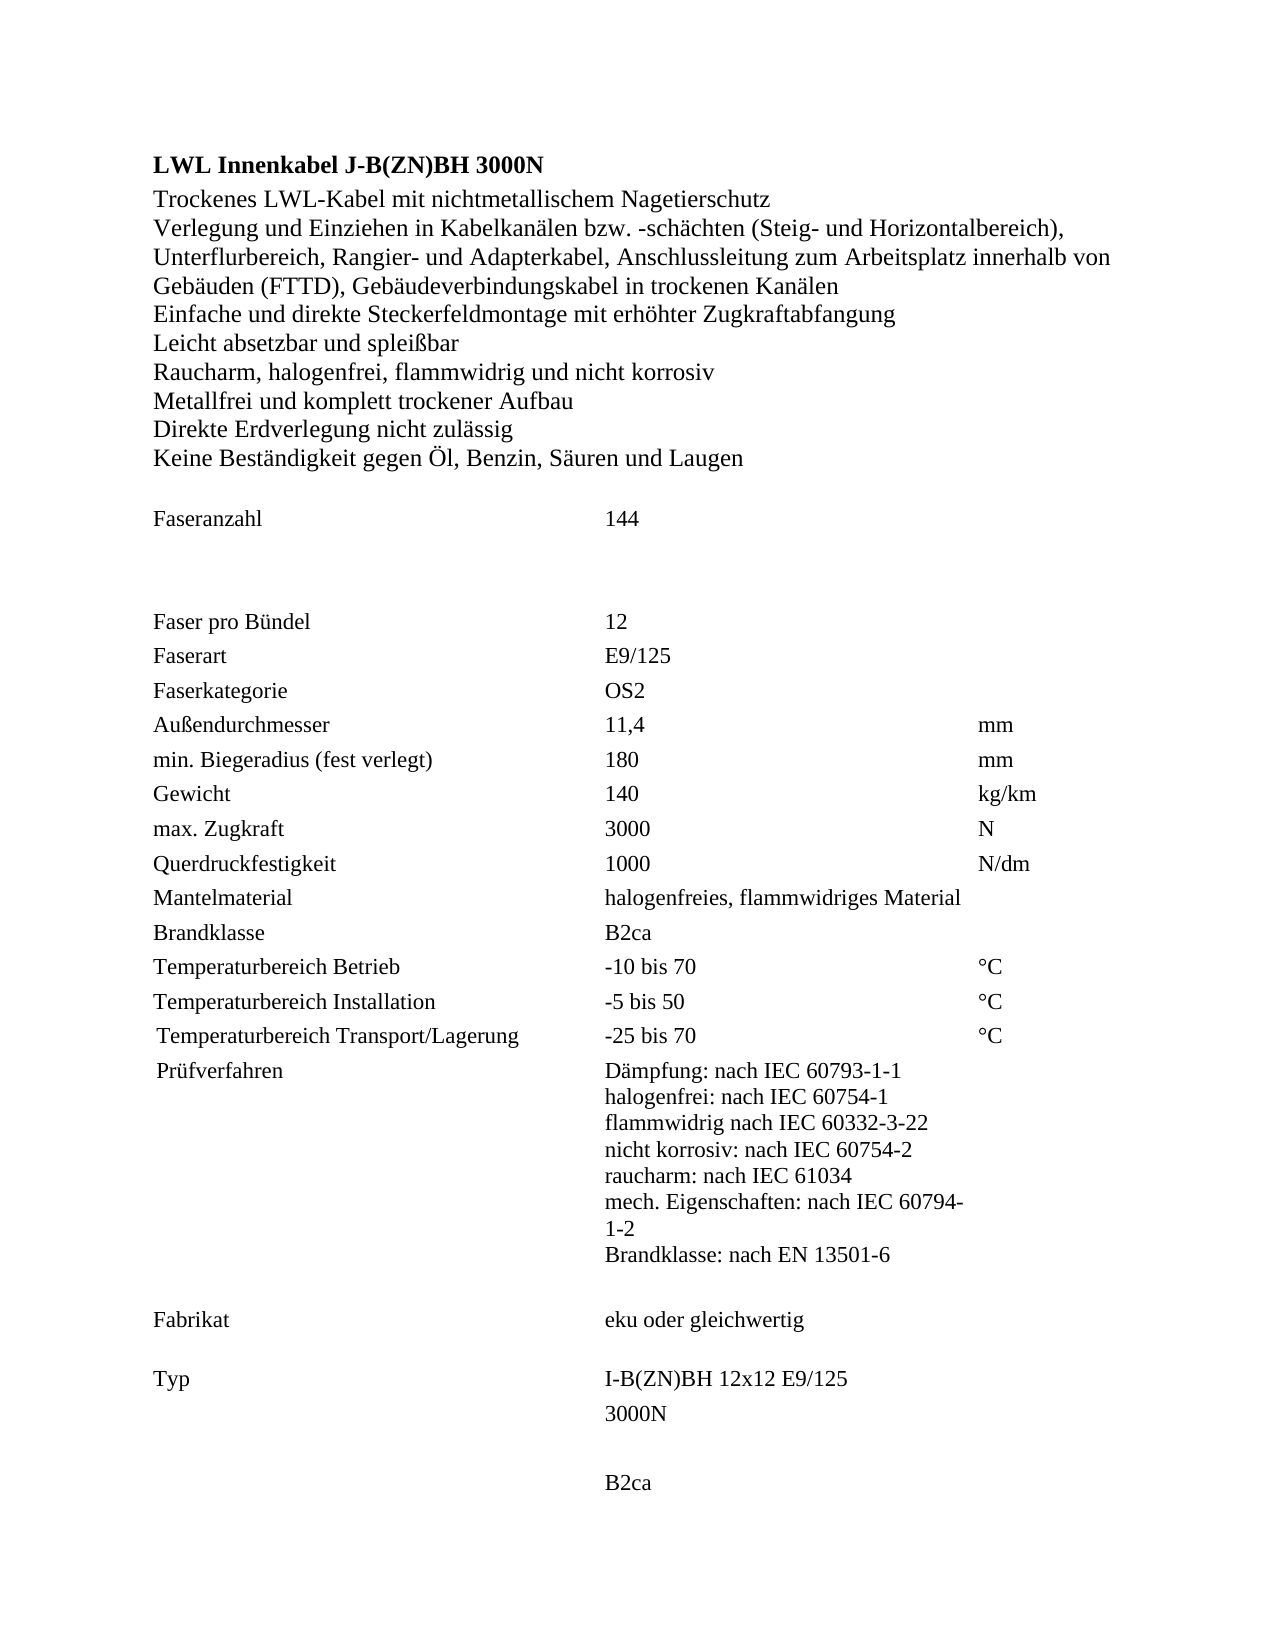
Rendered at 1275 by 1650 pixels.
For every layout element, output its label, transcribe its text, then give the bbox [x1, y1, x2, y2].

text Typ [153, 1365, 599, 1392]
text -25 bis 70 [604, 1022, 972, 1048]
text Fabrikat [153, 1306, 599, 1332]
text kg/km [978, 781, 1122, 807]
text N/dm [978, 849, 1122, 876]
text Gewicht [153, 781, 599, 807]
text OS2 [604, 677, 972, 703]
text B2ca [604, 918, 972, 945]
text Faserart [153, 642, 599, 669]
text min. Biegeradius (fest verlegt) [153, 746, 599, 772]
text Außendurchmesser [153, 712, 599, 738]
text mm [978, 712, 1122, 738]
text Trockenes LWL-Kabel mit nichtmetallischem Nagetierschutz Verlegung und Einziehen in Kabelkanälen bzw. -schächten (Steig- und Horizontalbereich), Unterflurbereich, Rangier- und Adapterkabel, Anschlussleitung zum Arbeitsplatz innerhalb von Gebäuden (FTTD), Gebäudeverbindungskabel in trockenen Kanälen Einfache und direkte Steckerfeldmontage mit erhöhter Zugkraftabfangung Leicht absetzbar und spleißbar Raucharm, halogenfrei, flammwidrig und nicht korrosiv Metallfrei und komplett trockener Aufbau Direkte Erdverlegung nicht zulässig Keine Beständigkeit gegen Öl, Benzin, Säuren und Laugen [153, 184, 1122, 472]
text Querdruckfestigkeit [153, 849, 599, 876]
text Faseranzahl [153, 504, 599, 531]
text °C [978, 988, 1122, 1014]
text °C [978, 1022, 1122, 1048]
text max. Zugkraft [153, 815, 599, 841]
text Prüfverfahren [156, 1057, 599, 1083]
text Dämpfung: nach IEC 60793-1-1 halogenfrei: nach IEC 60754-1 flammwidrig nach IEC 60332-3-22 nicht korrosiv: nach IEC 60754-2 raucharm: nach IEC 61034 mech. Eigenschaften: nach IEC 60794-1-2 Brandklasse: nach EN 13501-6 [604, 1057, 972, 1267]
text Temperaturbereich Betrieb [153, 953, 599, 979]
text eku oder gleichwertig [604, 1306, 972, 1332]
text Faser pro Bündel [153, 608, 599, 634]
text 1000 [604, 849, 972, 876]
text 140 [604, 781, 972, 807]
text 11,4 [604, 712, 972, 738]
text halogenfreies, flammwidriges Material [604, 884, 972, 910]
text -10 bis 70 [604, 953, 972, 979]
text LWL Innenkabel J-B(ZN)BH 3000N [153, 150, 1122, 179]
text I-B(ZN)BH 12x12 E9/125 [604, 1365, 972, 1392]
text -5 bis 50 [604, 988, 972, 1014]
text Mantelmaterial [153, 884, 599, 910]
text 3000N [604, 1400, 972, 1426]
text mm [978, 746, 1119, 772]
text B2ca [604, 1469, 972, 1495]
text °C [978, 953, 1122, 979]
text N [978, 815, 1122, 841]
text Temperaturbereich Transport/Lagerung [156, 1022, 599, 1048]
text Brandklasse [153, 918, 599, 945]
text E9/125 [604, 642, 972, 669]
text Faserkategorie [153, 677, 599, 703]
text 3000 [604, 815, 972, 841]
text 180 [604, 746, 972, 772]
text 144 [604, 504, 972, 531]
text 12 [604, 608, 972, 634]
text Temperaturbereich Installation [153, 988, 599, 1014]
